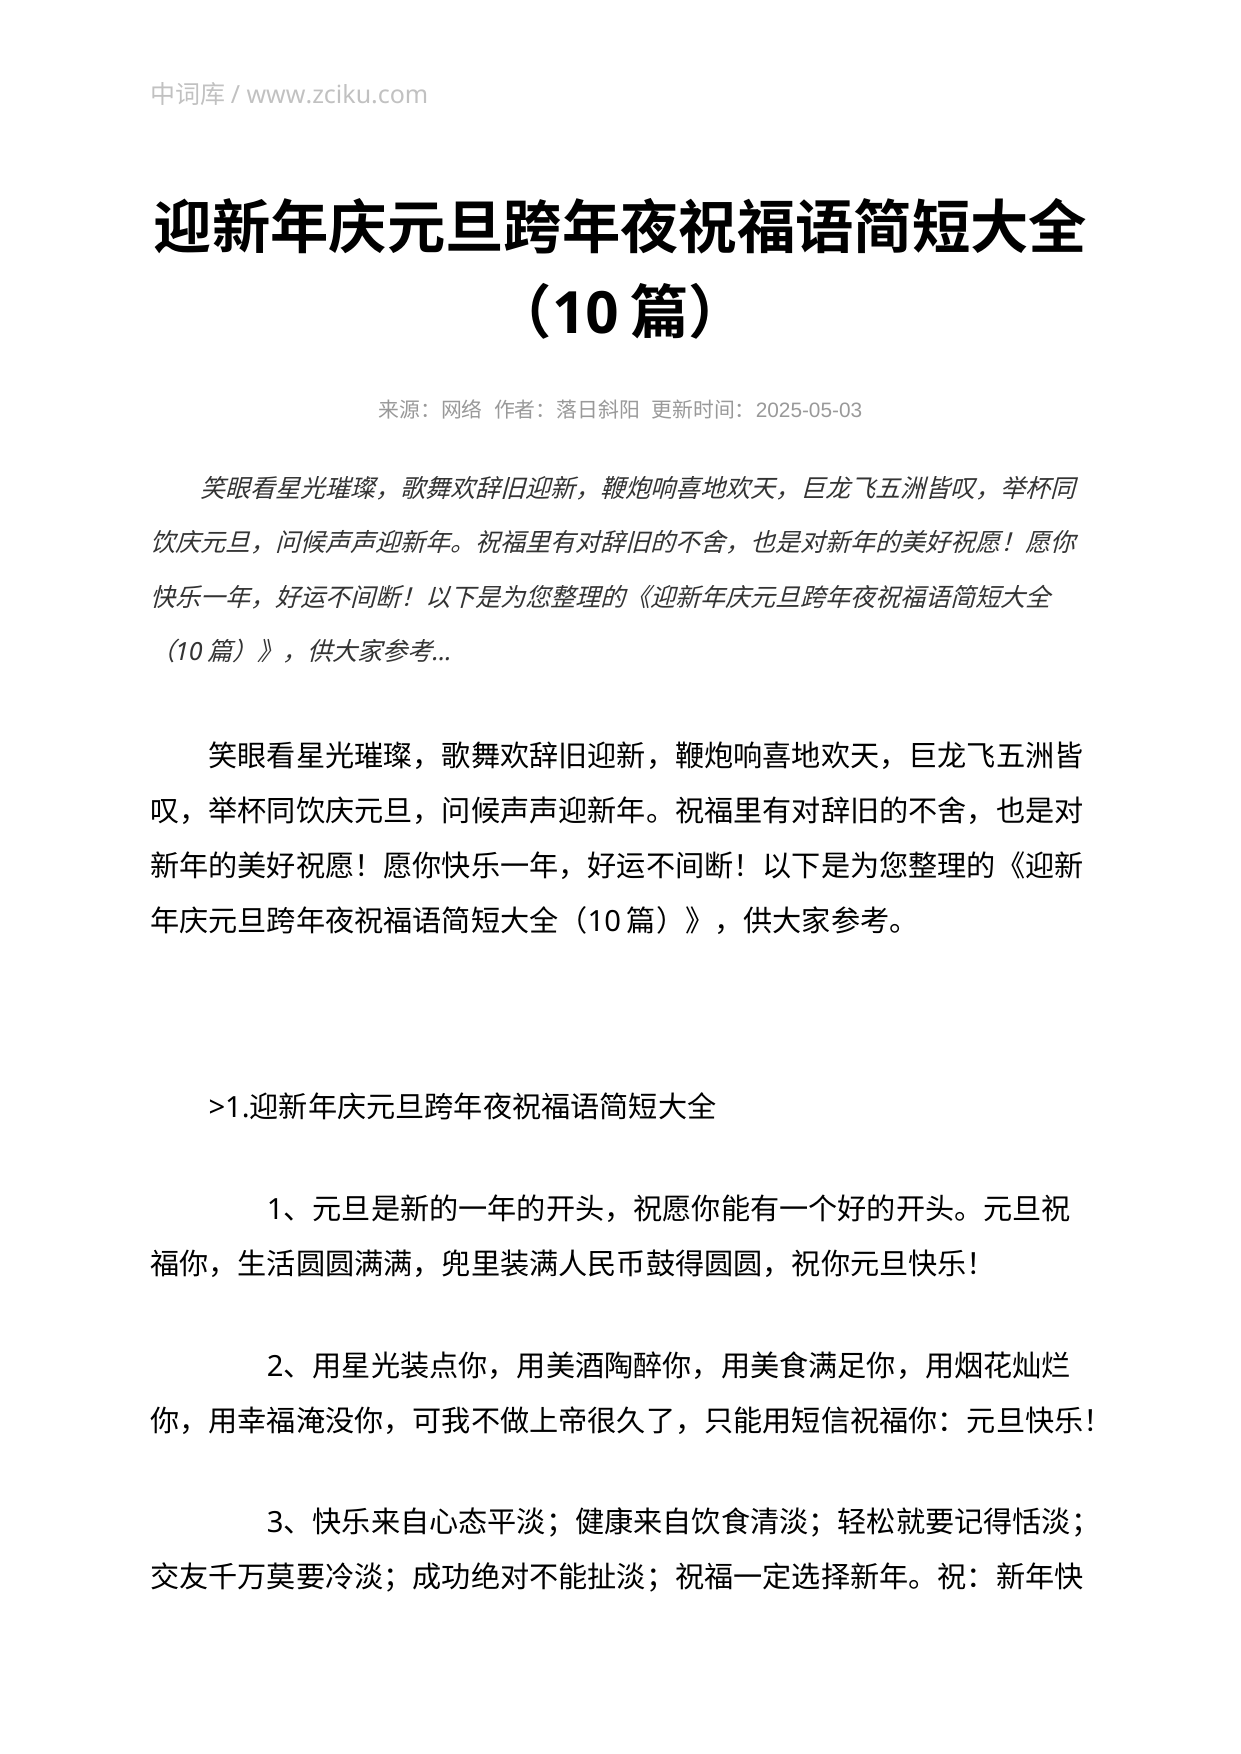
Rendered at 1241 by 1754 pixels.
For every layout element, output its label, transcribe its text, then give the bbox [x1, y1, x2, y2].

text 笑眼看星光璀璨，歌舞欢辞旧迎新，鞭炮响喜地欢天，巨龙飞五洲皆叹，举杯同饮庆元旦，问候声声迎新年。祝福里有对辞旧的不舍，也是对新年的美好祝愿！愿你快乐一年，好运不间断！以下是为您整理的《迎新年庆元旦跨年夜祝福语简短大全（10篇）》，供大家参考... [150, 468, 1090, 668]
text 2、用星光装点你，用美酒陶醉你，用美食满足你，用烟花灿烂你，用幸福淹没你，可我不做上帝很久了，只能用短信祝福你：元旦快乐！ [150, 1342, 1090, 1439]
text 1、元旦是新的一年的开头，祝愿你能有一个好的开头。元旦祝福你，生活圆圆满满，兜里装满人民币鼓得圆圆，祝你元旦快乐！ [150, 1185, 1090, 1283]
subtitle 迎新年庆元旦跨年夜祝福语简短大全（10篇） [150, 181, 1090, 351]
text 笑眼看星光璀璨，歌舞欢辞旧迎新，鞭炮响喜地欢天，巨龙飞五洲皆叹，举杯同饮庆元旦，问候声声迎新年。祝福里有对辞旧的不舍，也是对新年的美好祝愿！愿你快乐一年，好运不间断！以下是为您整理的《迎新年庆元旦跨年夜祝福语简短大全（10篇）》，供大家参考。 [150, 733, 1090, 940]
text 来源：网络 作者：落日斜阳 更新时间：2025-05-03 [150, 397, 1090, 421]
text >1.迎新年庆元旦跨年夜祝福语简短大全 [150, 1083, 1090, 1126]
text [150, 1499, 1090, 1596]
